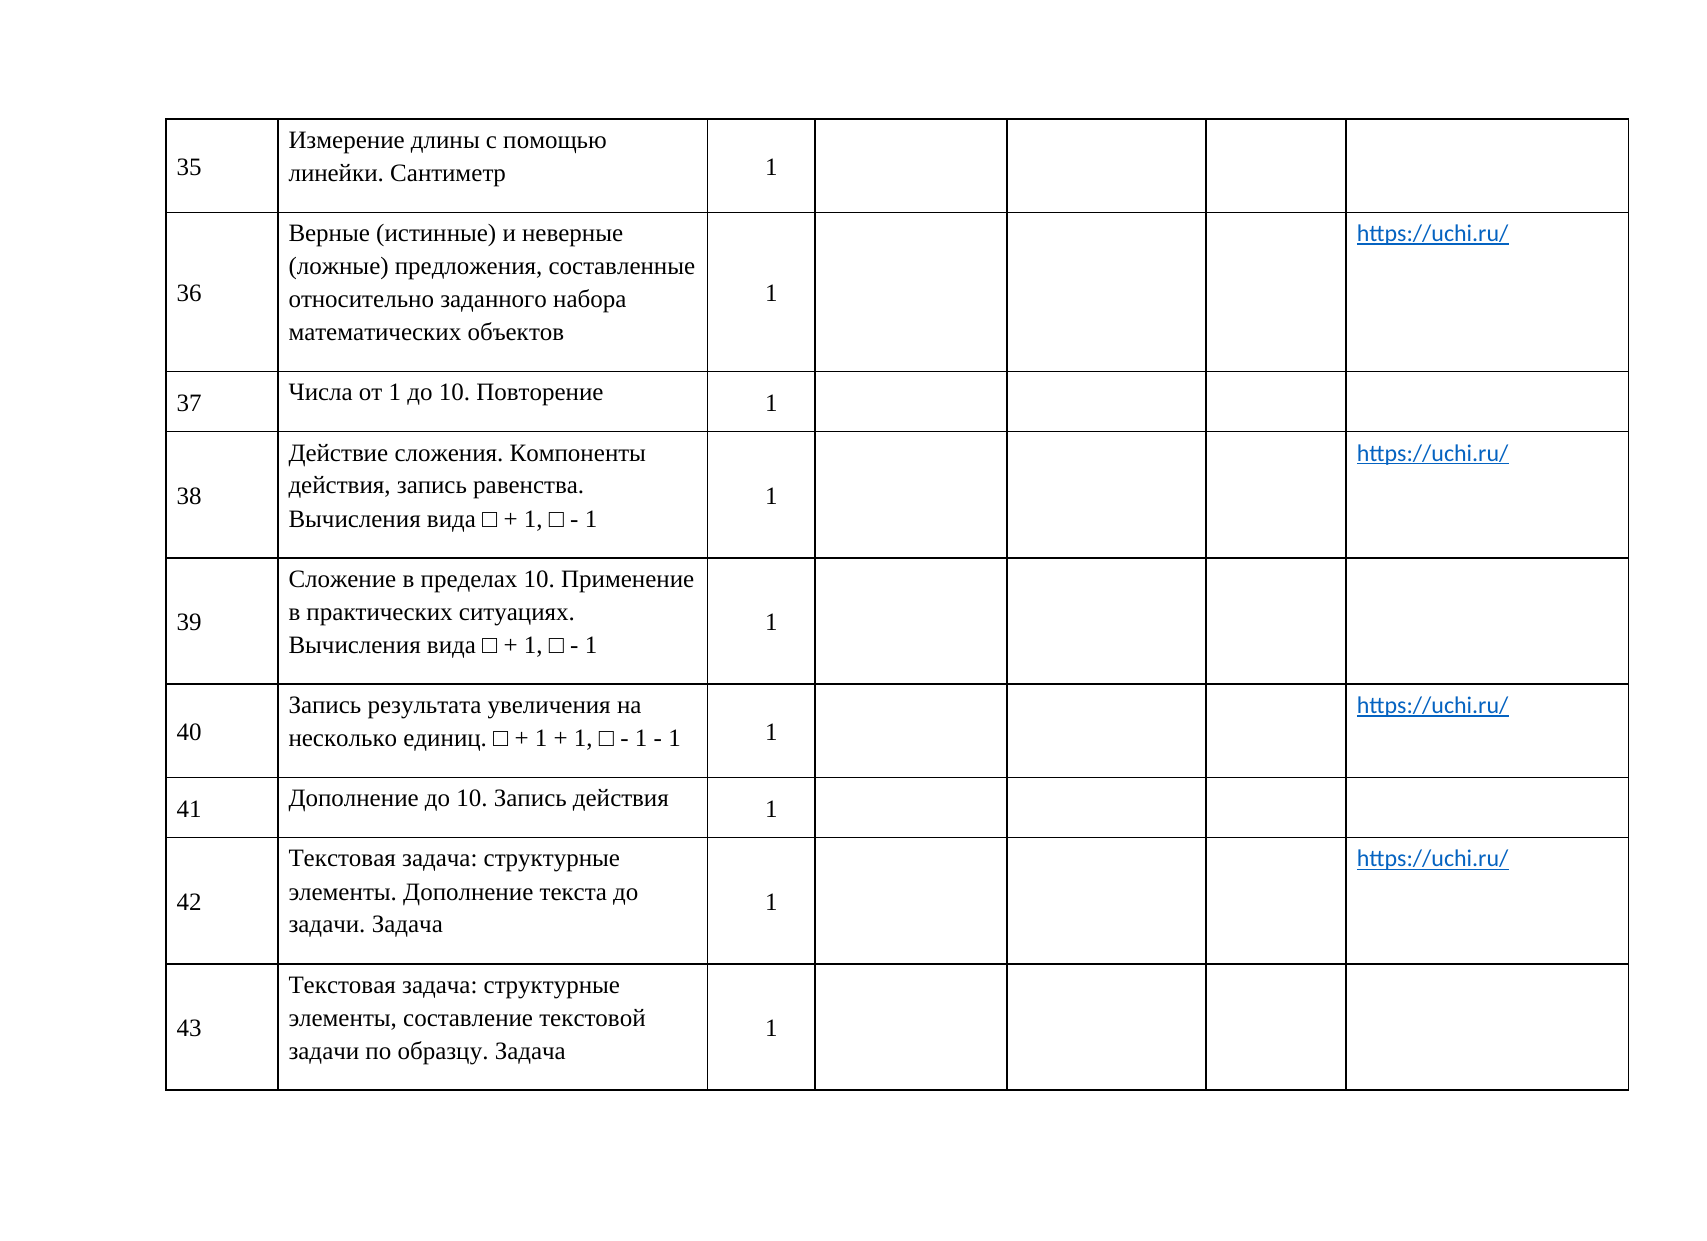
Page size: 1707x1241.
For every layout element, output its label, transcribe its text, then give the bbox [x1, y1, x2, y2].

table_cell [1207, 213, 1345, 371]
table_cell [1207, 685, 1345, 777]
table_cell 1 [708, 120, 814, 211]
table_cell [1207, 778, 1345, 837]
table_cell https://uchi.ru/ [1347, 685, 1628, 777]
table_cell https://uchi.ru/ [1347, 838, 1628, 963]
table_cell [1347, 965, 1628, 1089]
table_cell Текстовая задача: структурные элементы, составление текстовой задачи по образцу. Задача [279, 965, 707, 1089]
table_cell 1 [708, 213, 814, 371]
table_cell 1 [708, 559, 814, 683]
table_cell [1008, 965, 1205, 1089]
table_cell [1347, 372, 1628, 431]
table_cell [816, 559, 1006, 683]
table_cell [1347, 559, 1628, 683]
table_cell 1 [708, 838, 814, 963]
table_cell [1008, 372, 1205, 431]
table_cell 43 [167, 965, 277, 1089]
table_cell [816, 965, 1006, 1089]
table_cell 39 [167, 559, 277, 683]
table_cell [816, 778, 1006, 837]
table_cell [1347, 120, 1628, 211]
table_cell [1008, 559, 1205, 683]
table_cell https://uchi.ru/ [1347, 213, 1628, 371]
table_cell [816, 432, 1006, 557]
table_cell [1207, 372, 1345, 431]
table_cell 41 [167, 778, 277, 837]
table_cell Измерение длины с помощью линейки. Сантиметр [279, 120, 707, 211]
table_cell 35 [167, 120, 277, 211]
table_cell 1 [708, 965, 814, 1089]
table_cell Запись результата увеличения на несколько единиц. □ + 1 + 1, □ - 1 - 1 [279, 685, 707, 777]
table_cell [1008, 778, 1205, 837]
table_cell Сложение в пределах 10. Применение в практических ситуациях. Вычисления вида □ + 1, □ - 1 [279, 559, 707, 683]
table_cell Верные (истинные) и неверные (ложные) предложения, составленные относительно заданного набора математических объектов [279, 213, 707, 371]
table_cell 37 [167, 372, 277, 431]
table_cell Числа от 1 до 10. Повторение [279, 372, 707, 431]
table_cell [1207, 838, 1345, 963]
table_cell 40 [167, 685, 277, 777]
table_cell 1 [708, 685, 814, 777]
table_cell [1008, 120, 1205, 211]
table_cell [1207, 432, 1345, 557]
table_cell [816, 838, 1006, 963]
table_cell Действие сложения. Компоненты действия, запись равенства. Вычисления вида □ + 1, □ - 1 [279, 432, 707, 557]
table_cell [1008, 213, 1205, 371]
table_cell [1008, 685, 1205, 777]
table_cell https://uchi.ru/ [1347, 432, 1628, 557]
table_cell [1347, 778, 1628, 837]
table_cell 36 [167, 213, 277, 371]
table_cell [816, 685, 1006, 777]
table_cell [1207, 559, 1345, 683]
table_cell [816, 120, 1006, 211]
table_cell 38 [167, 432, 277, 557]
table_cell 1 [708, 372, 814, 431]
table_cell [816, 372, 1006, 431]
table_cell 1 [708, 432, 814, 557]
table_cell [1207, 120, 1345, 211]
table_cell Дополнение до 10. Запись действия [279, 778, 707, 837]
table_cell 42 [167, 838, 277, 963]
table_cell 1 [708, 778, 814, 837]
table_cell [816, 213, 1006, 371]
table_cell [1207, 965, 1345, 1089]
table_cell [1008, 432, 1205, 557]
table_cell [1008, 838, 1205, 963]
table_cell Текстовая задача: структурные элементы. Дополнение текста до задачи. Задача [279, 838, 707, 963]
